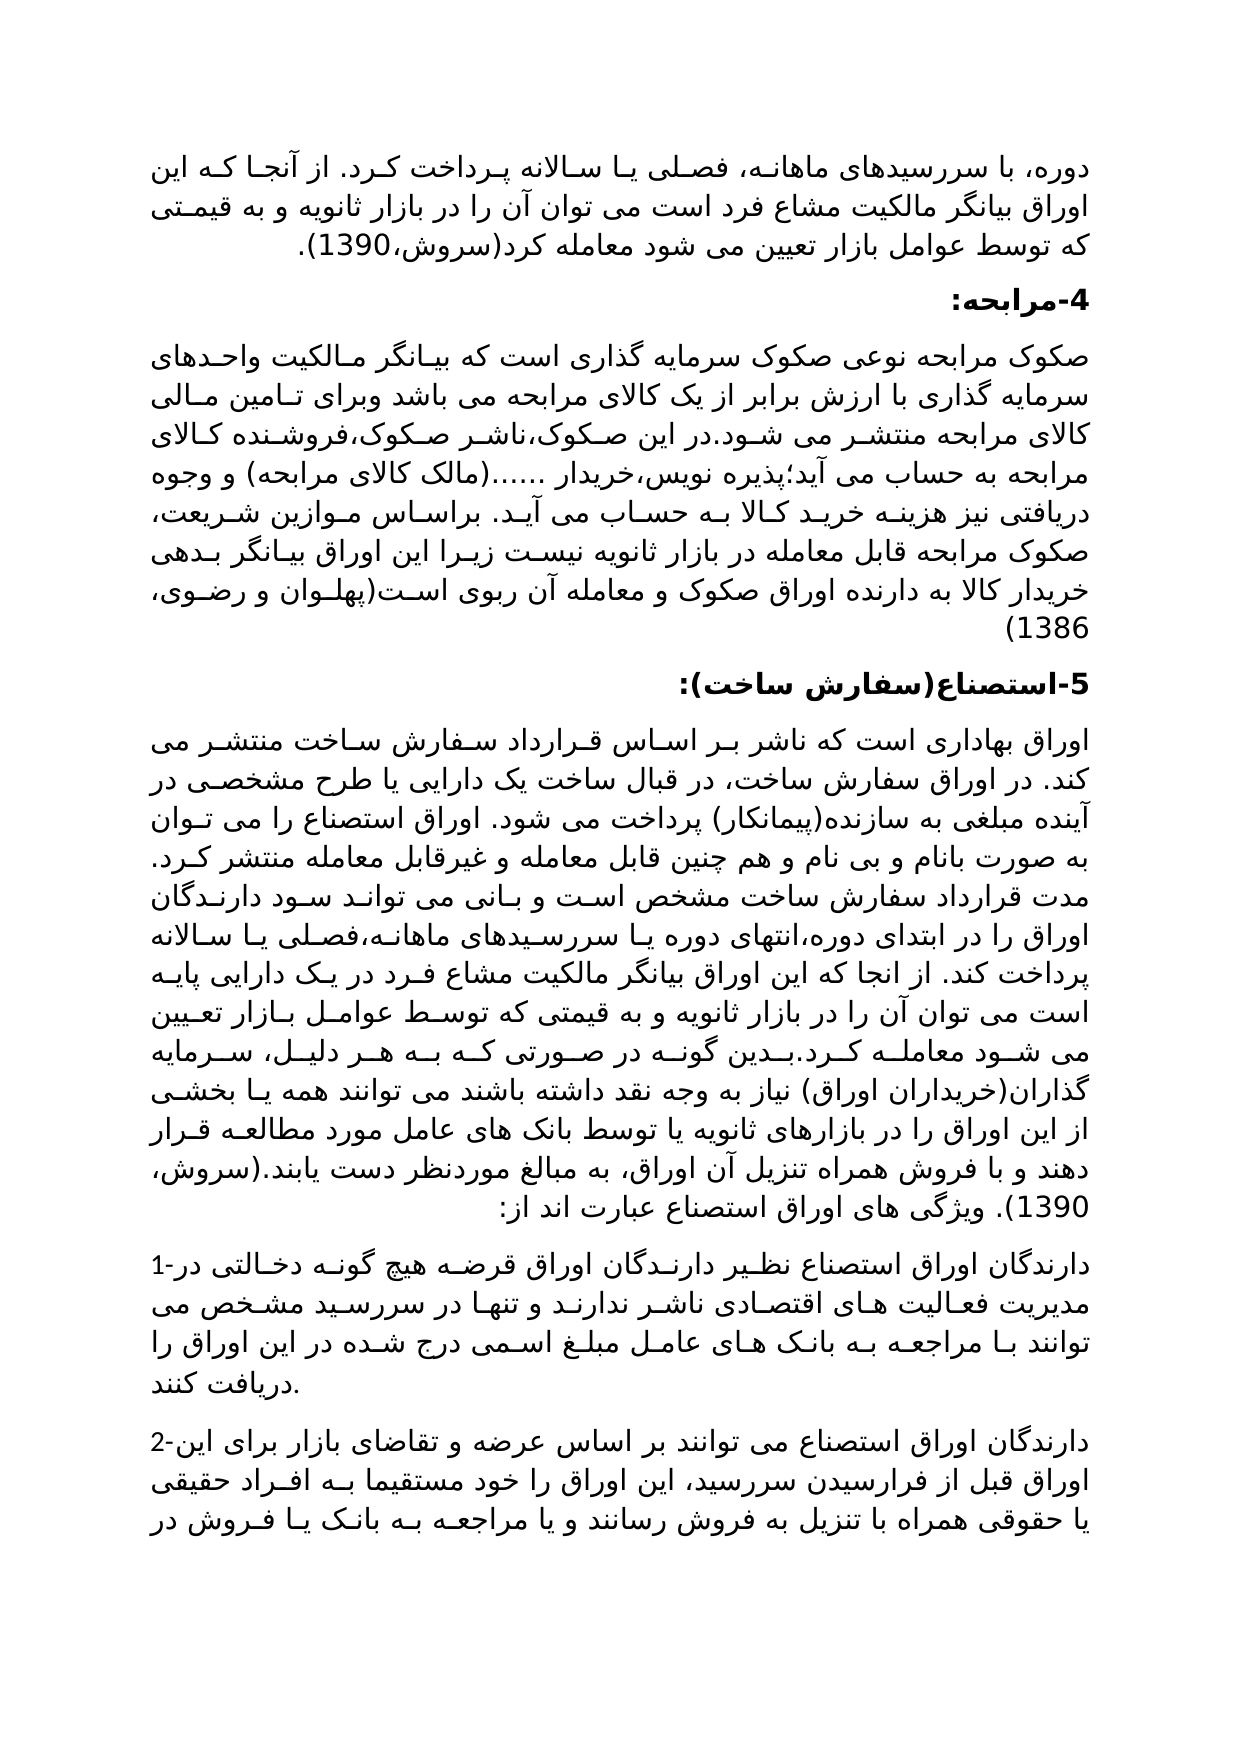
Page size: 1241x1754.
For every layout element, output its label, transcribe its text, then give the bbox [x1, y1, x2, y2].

text 1-دارندگان اوراق استصناع نظیر دارندگان اوراق قرضه هیچ گونه دخالتی در مدیریت فعالیت های اقتصادی ناشر ندارند و تنها در سررسید مشخص می توانند با مراجعه به بانک های عامل مبلغ اسمی درج شده در این اوراق را دریافت کنند. [150, 1246, 1090, 1401]
text 5-استصناع(سفارش ساخت): [150, 667, 1090, 701]
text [150, 1423, 1090, 1536]
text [150, 150, 1090, 262]
text اوراق بهاداری است که ناشر بر اساس قرارداد سفارش ساخت منتشر می کند. در اوراق سفارش ساخت، در قبال ساخت یک دارایی یا طرح مشخصی در آینده مبلغی به سازنده(پیمانکار) پرداخت می شود. اوراق استصناع را می توان به صورت بانام و بی نام و هم چنین قابل معامله و غیرقابل معامله منتشر کرد. مدت قرارداد سفارش ساخت مشخص است و بانی می تواند سود دارندگان اوراق را در ابتدای دوره،انتهای دوره یا سررسیدهای ماهانه،فصلی یا سالانه پرداخت کند. از انجا که این اوراق بیانگر مالکیت مشاع فرد در یک دارایی پایه است می توان آن را در بازار ثانویه و به قیمتی که توسط عوامل بازار تعیین می شود معامله کرد.بدین گونه در صورتی که به هر دلیل، سرمایه گذاران(خریداران اوراق) نیاز به وجه نقد داشته باشند می توانند همه یا بخشی از این اوراق را در بازارهای ثانویه یا توسط بانک های عامل مورد مطالعه قرار دهند و با فروش همراه تنزیل آن اوراق، به مبالغ موردنظر دست یابند.(سروش،1390). ویژگی های اوراق استصناع عبارت اند از: [150, 723, 1090, 1224]
text صکوک مرابحه نوعی صکوک سرمایه گذاری است که بیانگر مالکیت واحدهای سرمایه گذاری با ارزش برابر از یک کالای مرابحه می باشد وبرای تامین مالی کالای مرابحه منتشر می شود.در این صکوک،ناشر صکوک،فروشنده کالای مرابحه به حساب می آید؛پذیره نویس،خریدار ......(مالک کالای مرابحه) و وجوه دریافتی نیز هزینه خرید کالا به حساب می آید. براساس موازین شریعت، صکوک مرابحه قابل معامله در بازار ثانویه نیست زیرا این اوراق بیانگر بدهی خریدار کالا به دارنده اوراق صکوک و معامله آن ربوی است(پهلوان و رضوی،1386) [150, 339, 1090, 646]
text 4-مرابحه: [150, 283, 1090, 317]
